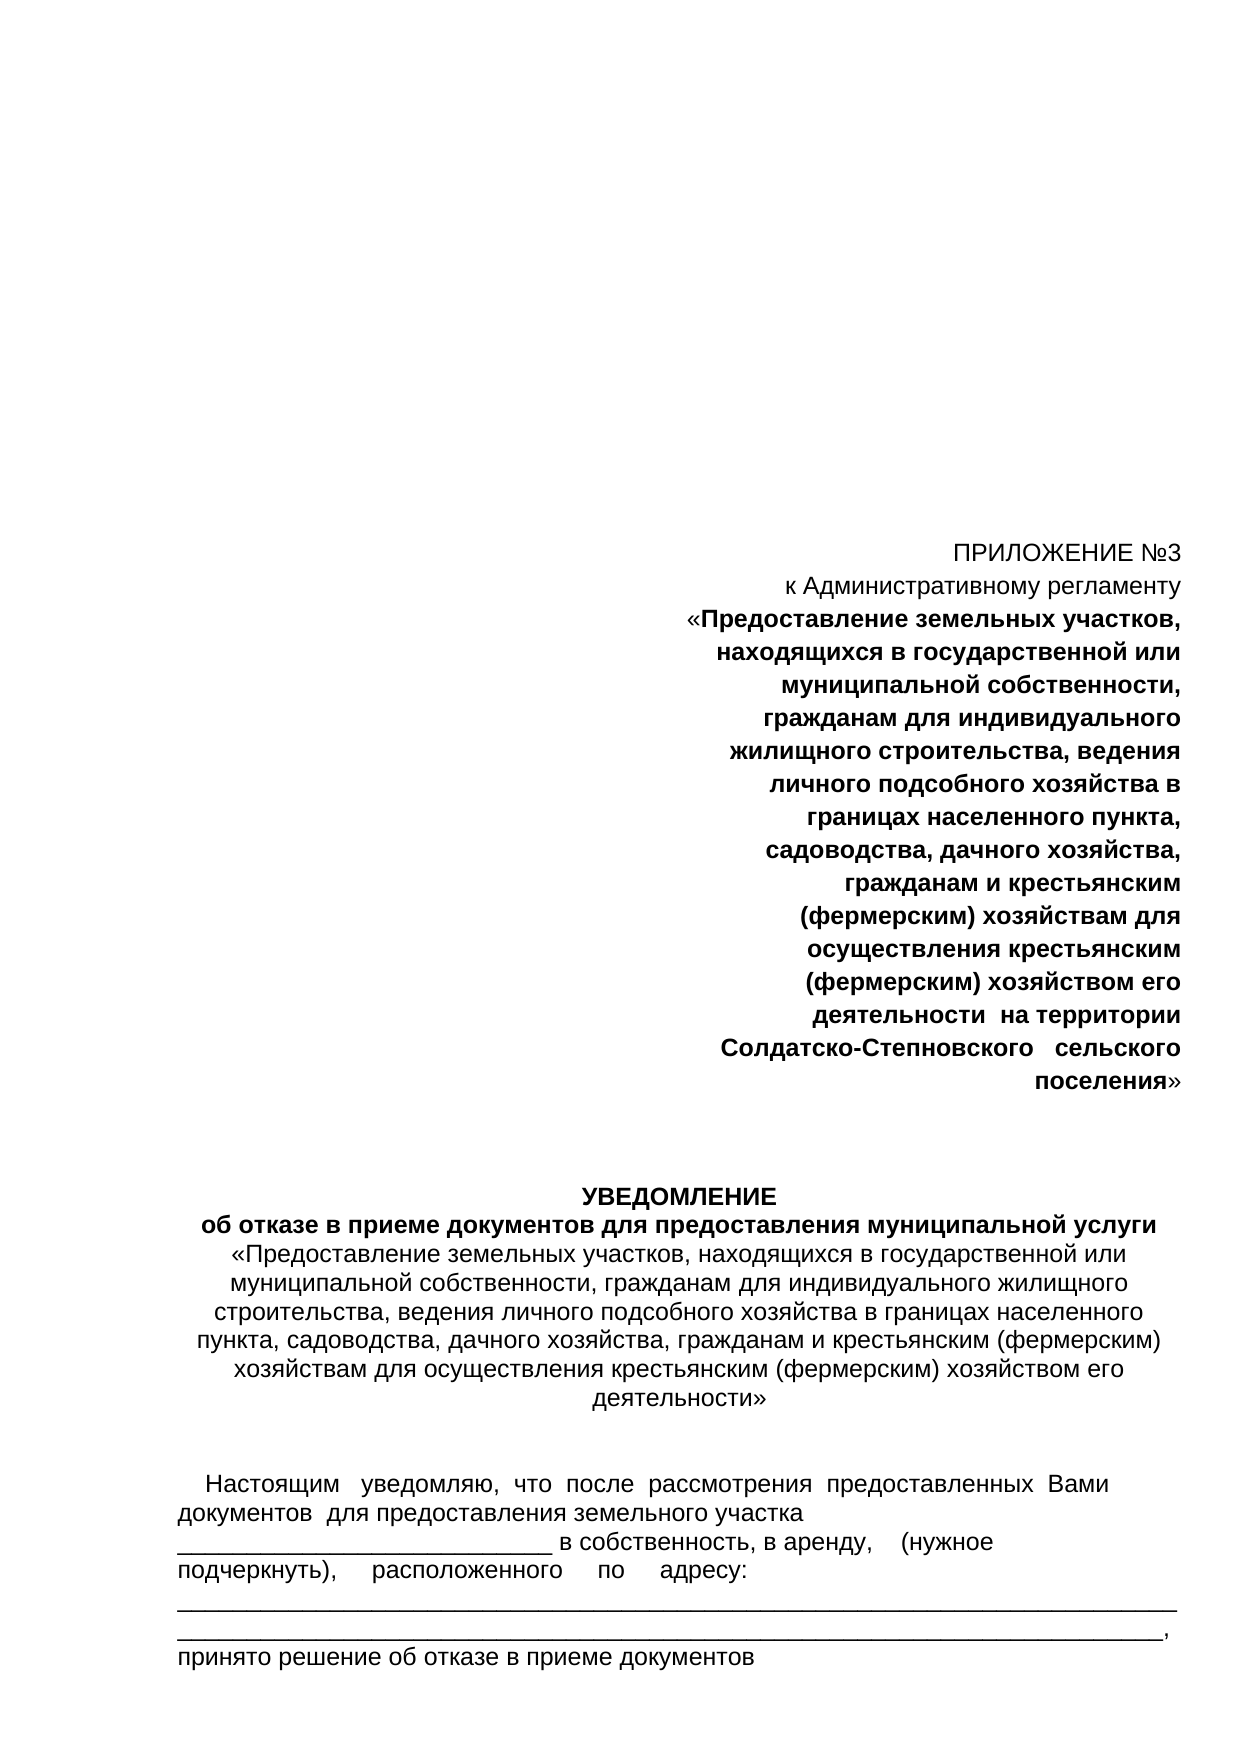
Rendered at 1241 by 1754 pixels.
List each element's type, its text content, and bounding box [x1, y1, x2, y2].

text муниципальной собственности, гражданам для индивидуального жилищного строительства, ведения личного подсобного хозяйства в границах населенного пункта, садоводства, дачного хозяйства, гражданам и крестьянским (фермерским) хозяйствам для осуществления крестьянским (фермерским) хозяйством его деятельности на территории Солдатско-Степновского сельского поселения» [679, 670, 1181, 1095]
text ПРИЛОЖЕНИЕ №3 к Административному регламенту «Предоставление земельных участков, находящихся в государственной или [679, 538, 1181, 666]
text Настоящим уведомляю, что после рассмотрения предоставленных Вами документов для предоставления земельного участка ___________________________ в собственность, в аренду, (нужное подчеркнуть), расположенного по адресу: [177, 1469, 1181, 1584]
text принято решение об отказе в приеме документов [177, 1642, 1181, 1670]
text «Предоставление земельных участков, находящихся в государственной или муниципальной собственности, гражданам для индивидуального жилищного строительства, ведения личного подсобного хозяйства в границах населенного пункта, садоводства, дачного хозяйства, гражданам и крестьянским (фермерским) хозяйствам для осуществления крестьянским (фермерским) хозяйством его деятельности» [177, 1239, 1181, 1412]
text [177, 1584, 1181, 1613]
text _______________________________________________________________________, [177, 1613, 1181, 1642]
text об отказе в приеме документов для предоставления муниципальной услуги [177, 1210, 1181, 1239]
text УВЕДОМЛЕНИЕ [177, 1182, 1181, 1210]
